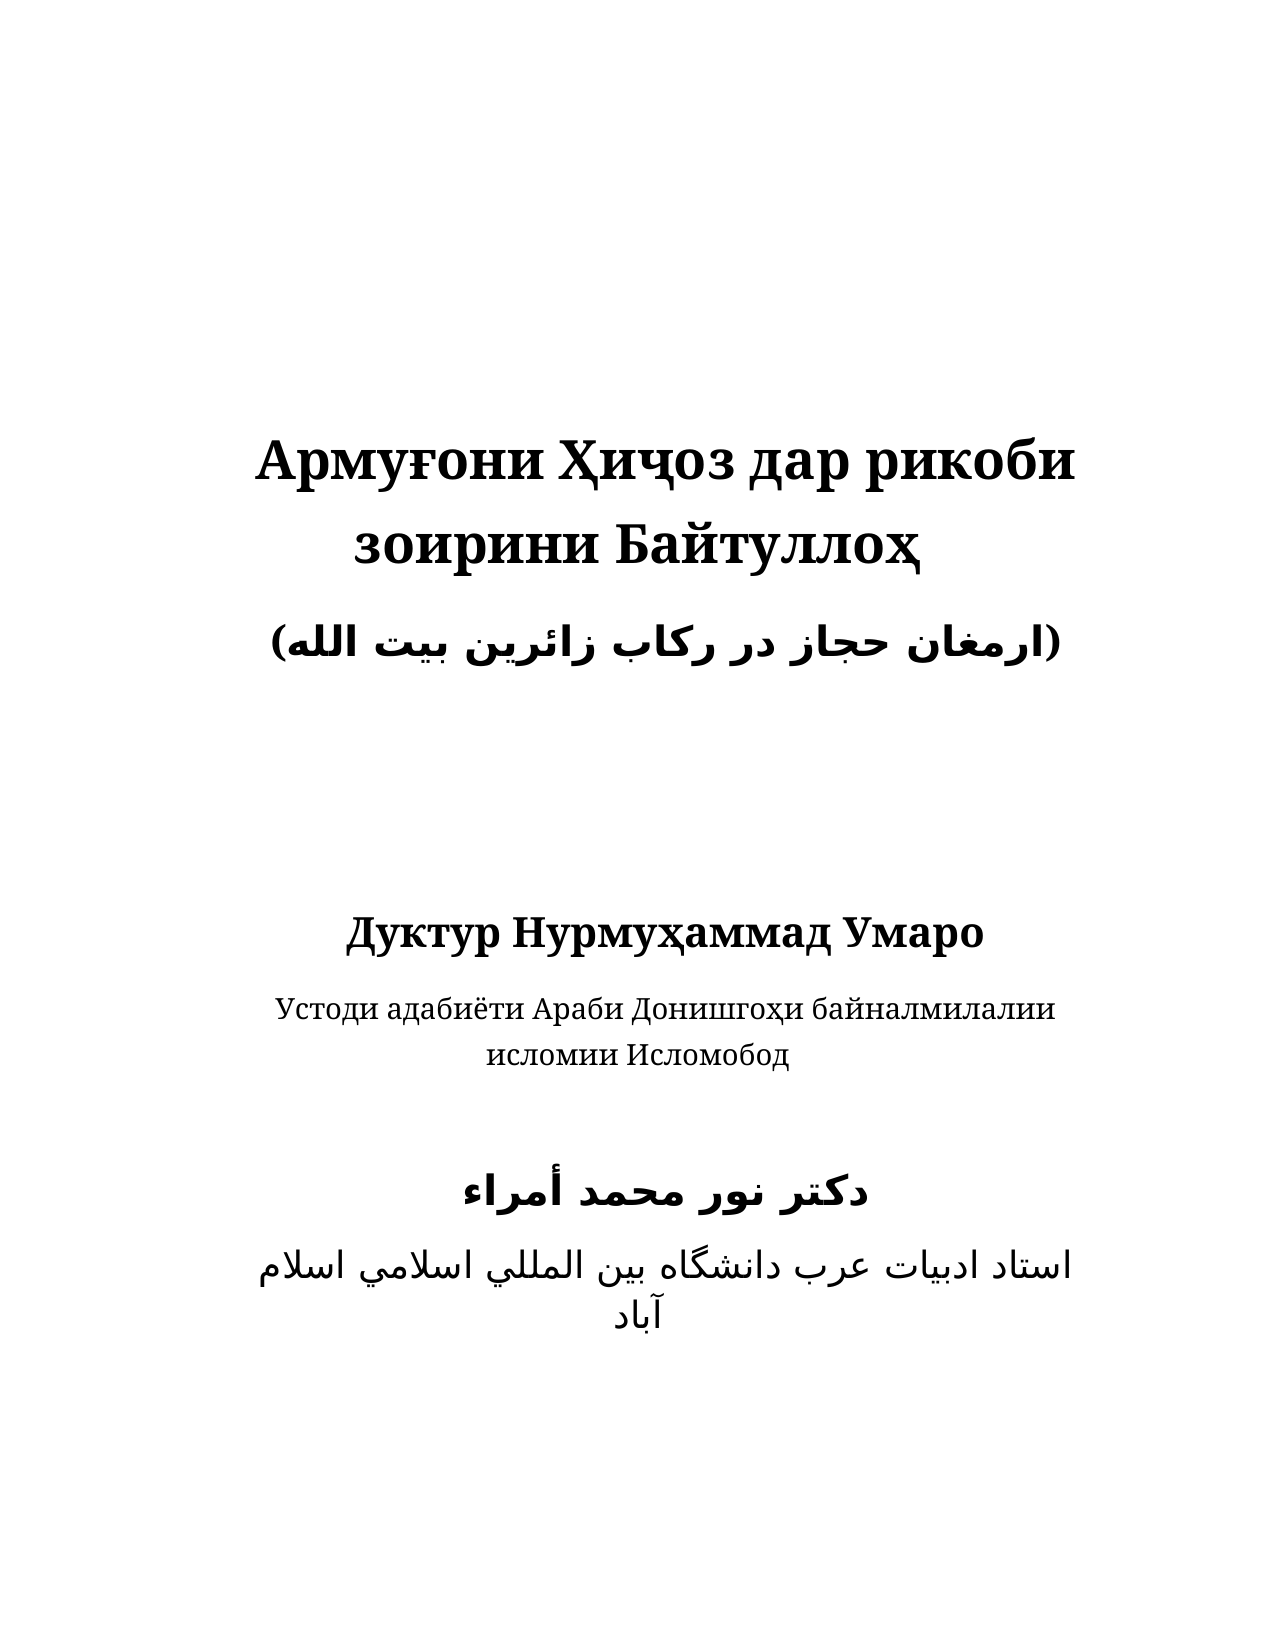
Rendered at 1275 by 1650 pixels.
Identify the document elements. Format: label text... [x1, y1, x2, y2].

text دكتر نور محمد أمراء [187, 1167, 1088, 1216]
text Дуктур Нурмуҳаммад Умаро [187, 902, 1088, 959]
text Устоди адабиёти Араби Донишгоҳи байналмилалии исломии Исломобод [187, 988, 1088, 1074]
text (ارمغان حجاز در ركاب زائرين بيت الله) [187, 612, 1088, 668]
text استاد ادبيات عرب دانشگاه بين المللي اسلامي اسلام آباد [187, 1244, 1088, 1337]
text Армуғони Ҳиҷоз дар рикоби зоирини Байтуллоҳ [187, 421, 1088, 580]
